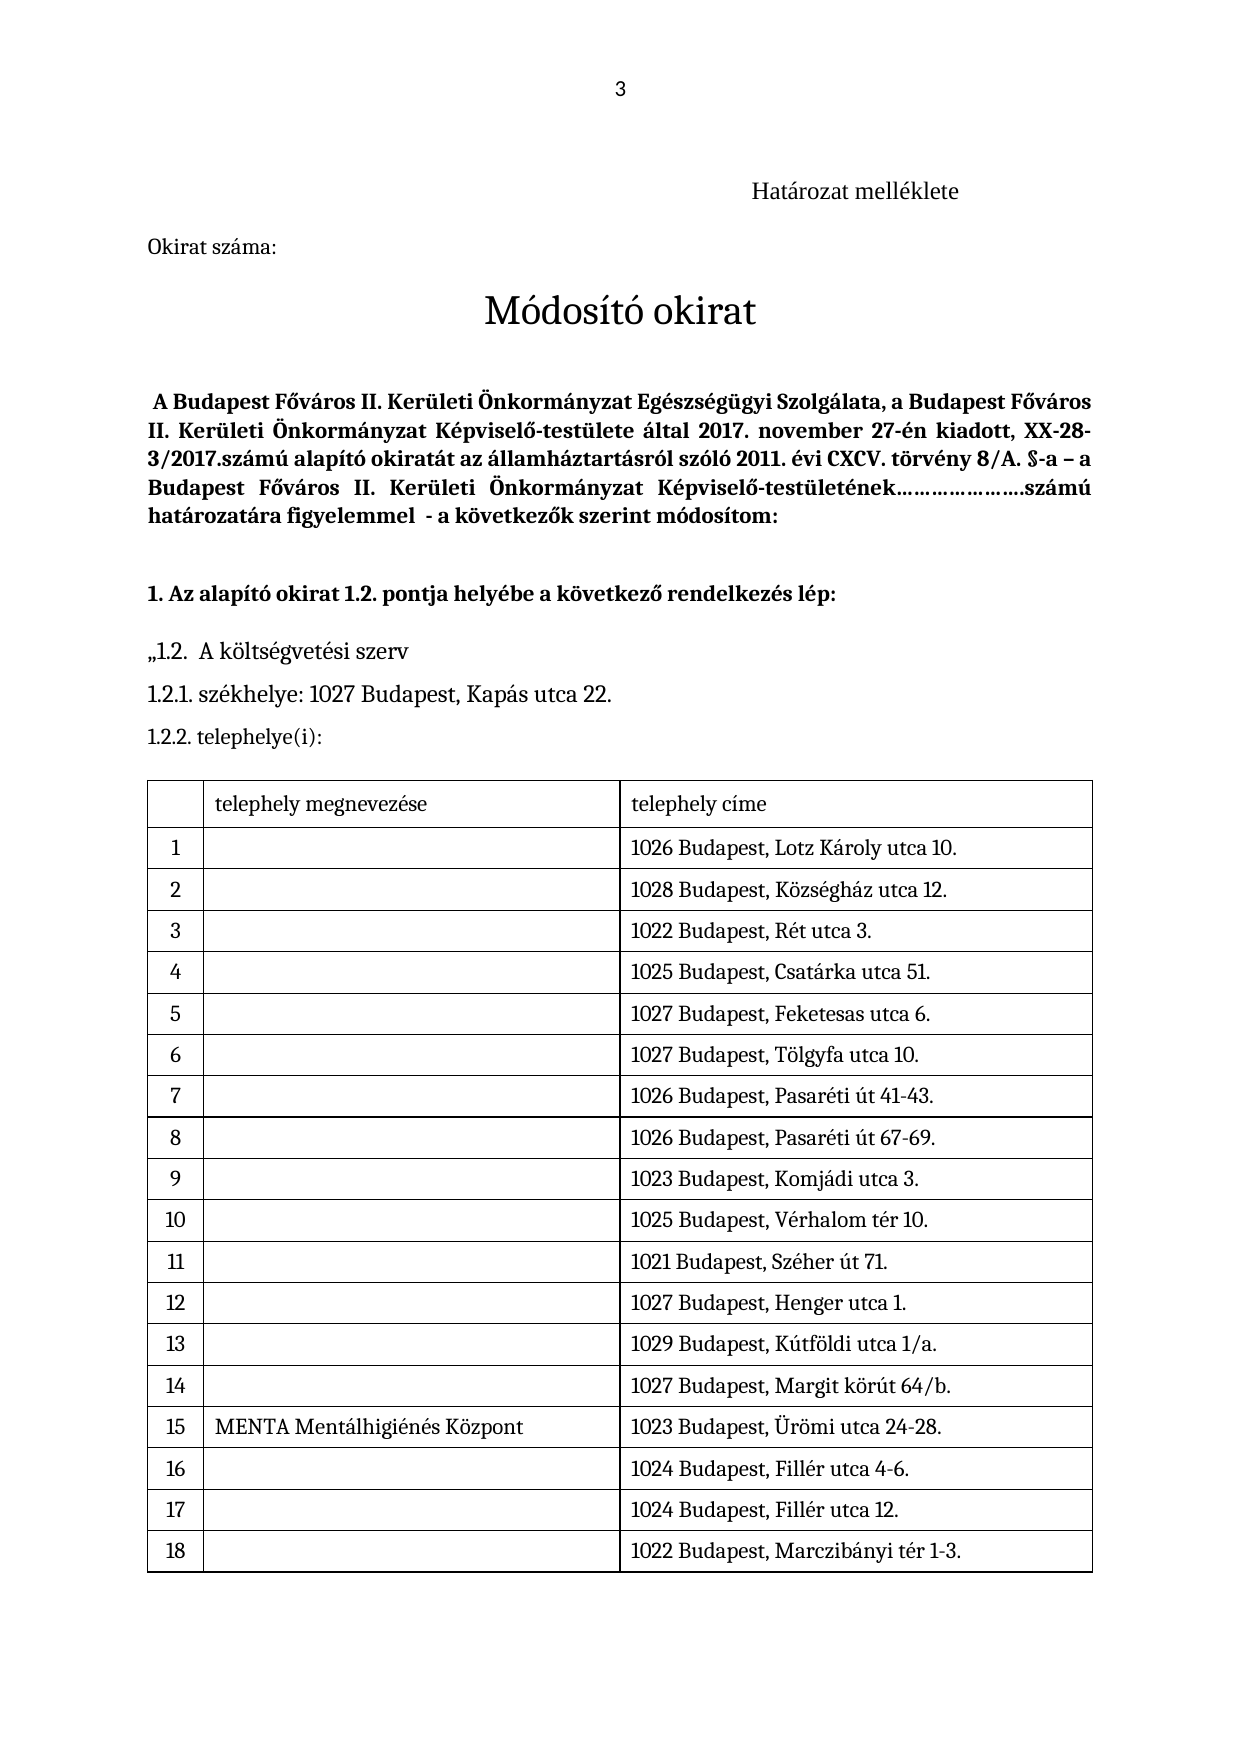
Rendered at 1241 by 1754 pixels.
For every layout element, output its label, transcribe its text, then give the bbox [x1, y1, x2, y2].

table_cell 1023 Budapest, Ürömi utca 24-28. [621, 1407, 1092, 1447]
table_cell 1 [148, 828, 203, 868]
table_cell [204, 869, 619, 910]
table_cell 1027 Budapest, Henger utca 1. [621, 1283, 1092, 1323]
table_cell [204, 1366, 619, 1406]
table_cell 3 [148, 911, 203, 951]
table_cell [204, 1118, 619, 1158]
table_cell 16 [148, 1448, 203, 1489]
table_cell [204, 1283, 619, 1323]
table_cell 1027 Budapest, Tölgyfa utca 10. [621, 1035, 1092, 1075]
table_cell 1022 Budapest, Marczibányi tér 1-3. [621, 1531, 1092, 1571]
text 1.2.2. telephelye(i): [148, 723, 1093, 750]
table_cell 1026 Budapest, Pasaréti út 67-69. [621, 1118, 1092, 1158]
table_header telephely címe [621, 781, 1092, 827]
table_cell 11 [148, 1242, 203, 1282]
table_cell 13 [148, 1324, 203, 1364]
table_cell [204, 1200, 619, 1241]
table_cell [204, 911, 619, 951]
table_cell 5 [148, 994, 203, 1034]
table_cell [204, 1242, 619, 1282]
table_cell 15 [148, 1407, 203, 1447]
table_cell [204, 1035, 619, 1075]
text Módosító okirat [148, 287, 1093, 335]
table_cell 4 [148, 952, 203, 992]
table_cell 1024 Budapest, Fillér utca 12. [621, 1490, 1092, 1530]
table_header telephely megnevezése [204, 781, 619, 827]
table_cell 7 [148, 1076, 203, 1116]
table_cell [204, 1490, 619, 1530]
table_cell 9 [148, 1159, 203, 1199]
table_cell [204, 994, 619, 1034]
table_cell 14 [148, 1366, 203, 1406]
table_cell 6 [148, 1035, 203, 1075]
table_cell [204, 828, 619, 868]
table_cell 1026 Budapest, Pasaréti út 41-43. [621, 1076, 1092, 1116]
table_cell 2 [148, 869, 203, 910]
table_cell [204, 952, 619, 992]
table_cell 1025 Budapest, Csatárka utca 51. [621, 952, 1092, 992]
table_cell 12 [148, 1283, 203, 1323]
table_cell 18 [148, 1531, 203, 1571]
table_cell 1027 Budapest, Feketesas utca 6. [621, 994, 1092, 1034]
text A Budapest Főváros II. Kerületi Önkormányzat Egészségügyi Szolgálata, a Budapest Főváros II. Kerületi Önkormányzat Képviselő-testülete által 2017. november 27-én kiadott, XX-28-3/2017.számú alapító okiratát az államháztartásról szóló 2011. évi CXCV. törvény 8/A. §-a – a Budapest Főváros II. Kerületi Önkormányzat Képviselő-testületének………………….számú határozatára figyelemmel - a következők szerint módosítom: [148, 389, 1093, 529]
text Határozat melléklete [148, 176, 1093, 234]
table_cell 1027 Budapest, Margit körút 64/b. [621, 1366, 1092, 1406]
text 1. Az alapító okirat 1.2. pontja helyébe a következő rendelkezés lép: [148, 581, 1093, 607]
table_cell 1024 Budapest, Fillér utca 4-6. [621, 1448, 1092, 1489]
table_cell 1028 Budapest, Községház utca 12. [621, 869, 1092, 910]
list 1.2.1. székhelye: 1027 Budapest, Kapás utca 22. [148, 680, 1093, 709]
table_cell [204, 1324, 619, 1364]
table_cell MENTA Mentálhigiénés Központ [204, 1407, 619, 1447]
table_cell [204, 1159, 619, 1199]
table_header [148, 781, 203, 827]
table_cell 8 [148, 1118, 203, 1158]
table_cell 1022 Budapest, Rét utca 3. [621, 911, 1092, 951]
table_cell 1026 Budapest, Lotz Károly utca 10. [621, 828, 1092, 868]
table_cell 1021 Budapest, Széher út 71. [621, 1242, 1092, 1282]
table_cell 1023 Budapest, Komjádi utca 3. [621, 1159, 1092, 1199]
table_cell [204, 1448, 619, 1489]
list „1.2. A költségvetési szerv [148, 637, 1093, 666]
table_cell [204, 1076, 619, 1116]
table_cell 1025 Budapest, Vérhalom tér 10. [621, 1200, 1092, 1241]
table_cell 10 [148, 1200, 203, 1241]
table_cell [204, 1531, 619, 1571]
table_cell 17 [148, 1490, 203, 1530]
text Okirat száma: [148, 234, 1045, 260]
table_cell 1029 Budapest, Kútföldi utca 1/a. [621, 1324, 1092, 1364]
